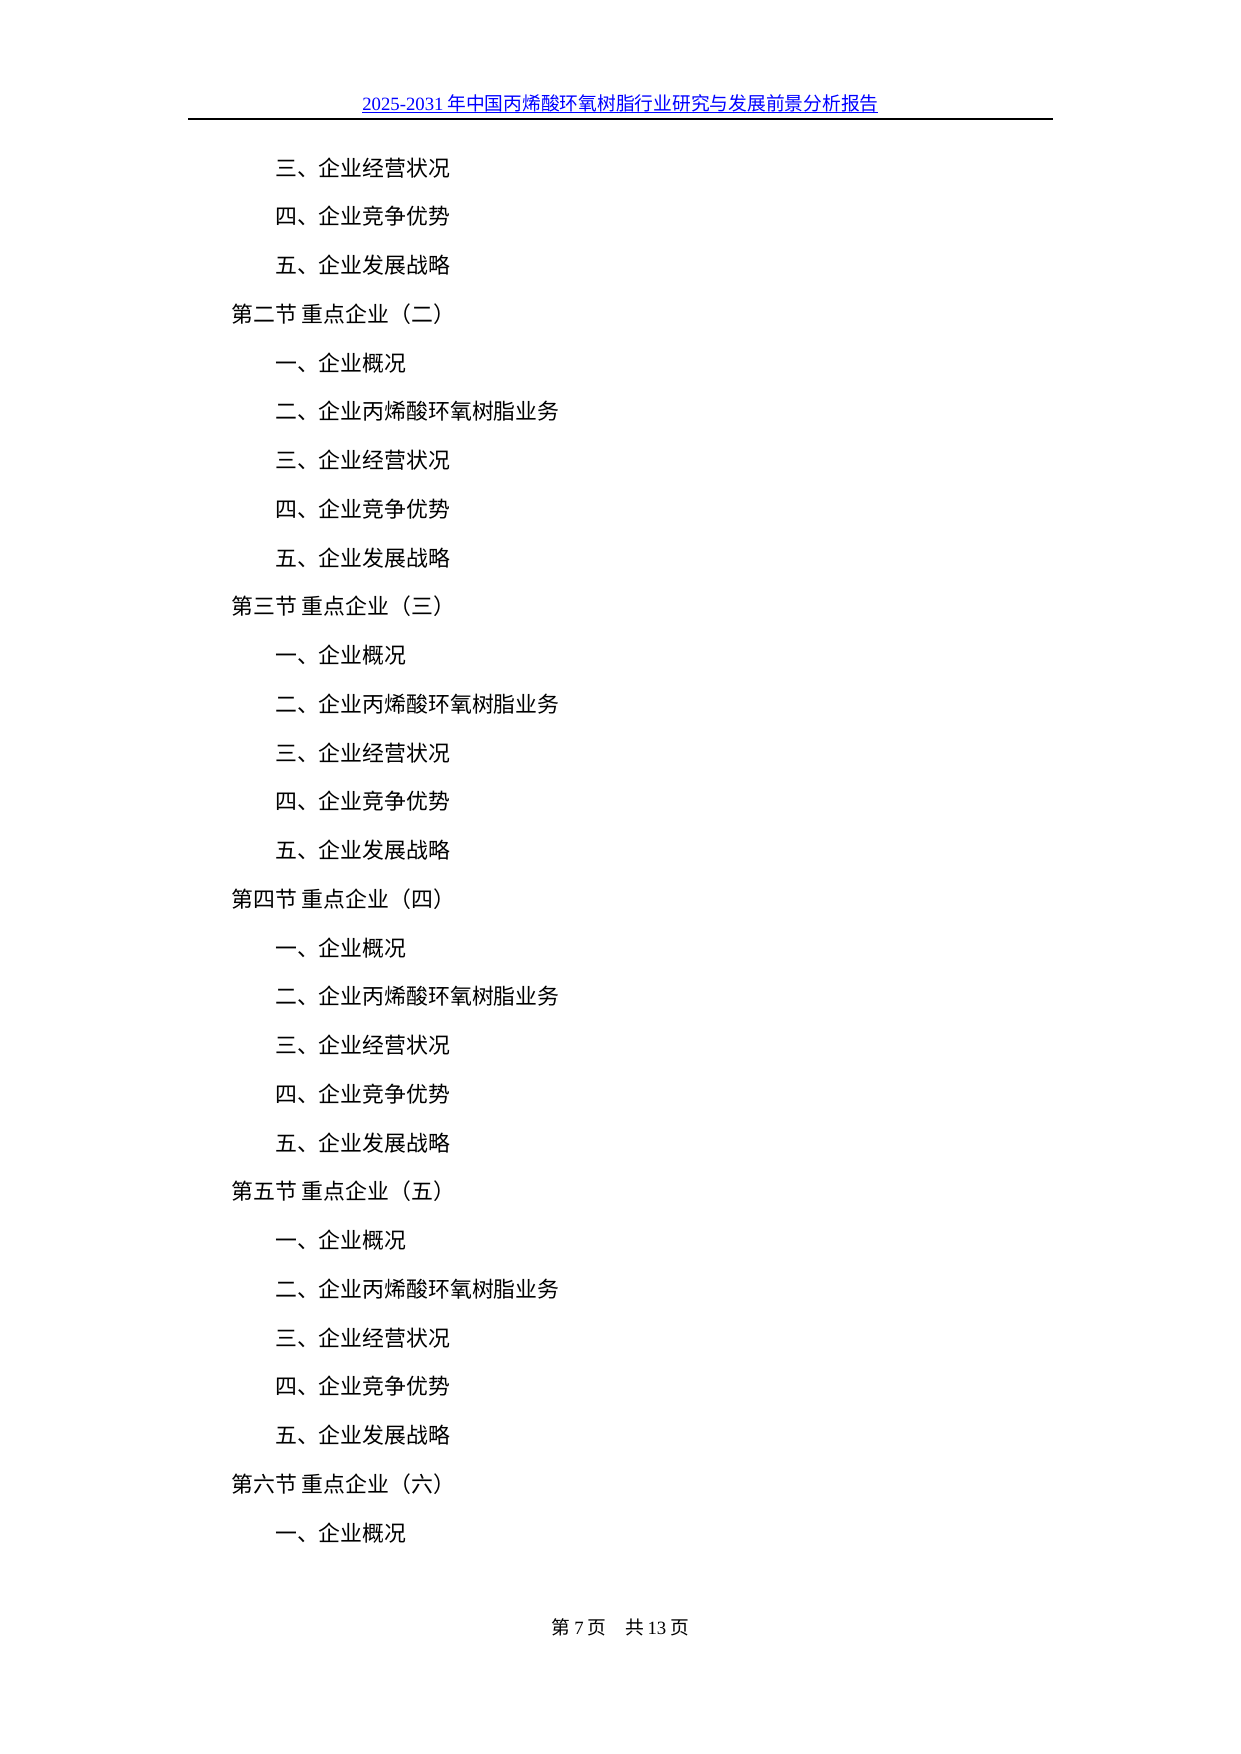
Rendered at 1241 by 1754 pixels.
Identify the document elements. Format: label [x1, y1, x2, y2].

text [187, 150, 1053, 1548]
